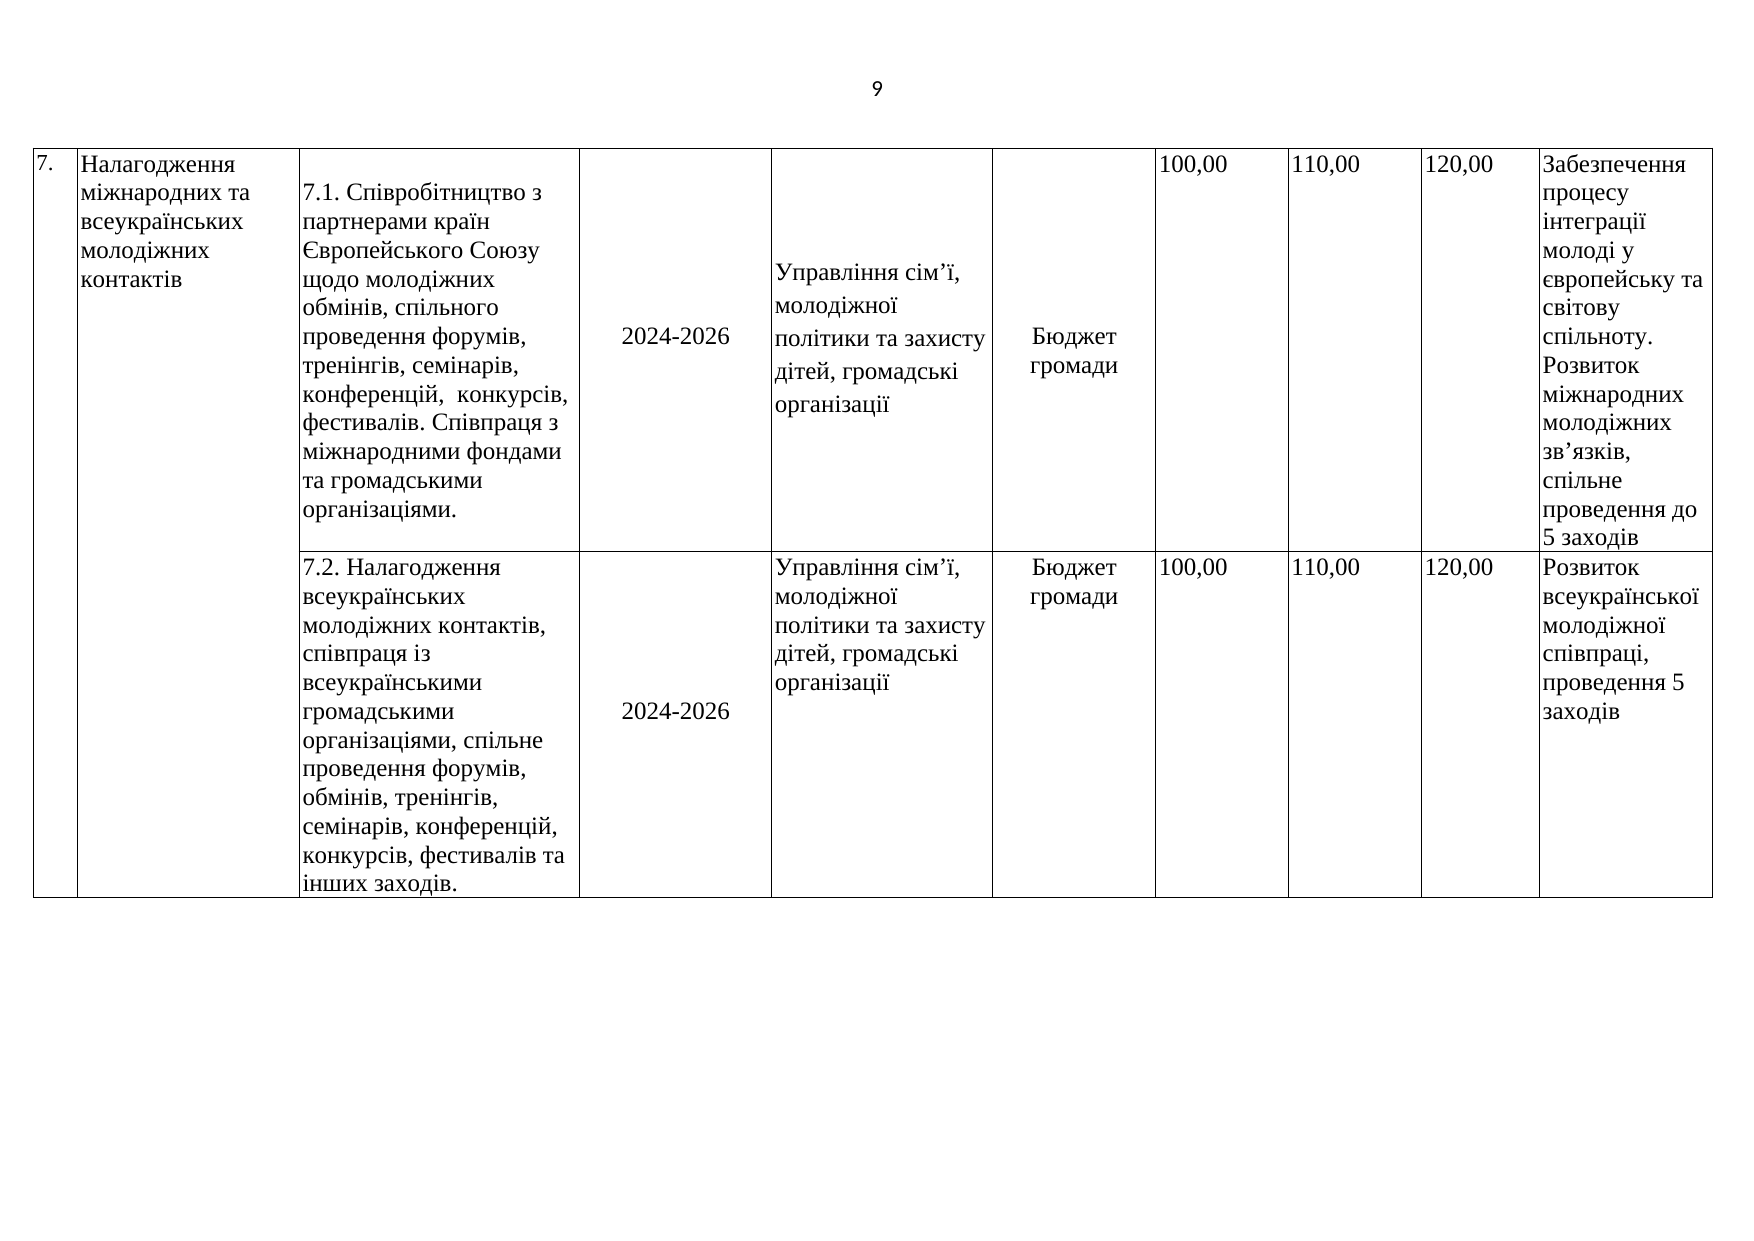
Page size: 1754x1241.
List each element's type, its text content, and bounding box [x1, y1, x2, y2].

table_cell 100,00 [1156, 149, 1288, 551]
table_cell Бюджет громади [993, 552, 1155, 897]
table_cell Налагодження міжнародних та всеукраїнських молодіжних контактів [78, 149, 299, 897]
table_cell 120,00 [1422, 552, 1539, 897]
table_cell 7.1. Співробітництво з партнерами країн Європейського Союзу щодо молодіжних обмінів, спільного проведення форумів, тренінгів, семінарів, конференцій, конкурсів, фестивалів. Співпраця з міжнародними фондами та громадськими організаціями. [300, 149, 579, 551]
table_cell Бюджет громади [993, 149, 1155, 551]
table_cell Розвиток всеукраїнської молодіжної співпраці, проведення 5 заходів [1540, 552, 1712, 897]
table_cell 110,00 [1289, 552, 1421, 897]
table_cell 2024-2026 [580, 552, 771, 897]
table_cell 2024-2026 [580, 149, 771, 551]
table_cell 7.2. Налагодження всеукраїнських молодіжних контактів, співпраця із всеукраїнськими громадськими організаціями, спільне проведення форумів, обмінів, тренінгів, семінарів, конференцій, конкурсів, фестивалів та інших заходів. [300, 552, 579, 897]
table_cell 110,00 [1289, 149, 1421, 551]
table_cell 7. [34, 149, 77, 897]
table_cell Управління сім’ї, молодіжної політики та захисту дітей, громадські організації [772, 149, 992, 551]
table_cell Забезпечення процесу інтеграції молоді у європейську та світову спільноту. Розвиток міжнародних молодіжних зв’язків, спільне проведення до 5 заходів [1540, 149, 1712, 551]
table_cell 100,00 [1156, 552, 1288, 897]
table_cell Управління сім’ї, молодіжної політики та захисту дітей, громадські організації [772, 552, 992, 897]
table_cell 120,00 [1422, 149, 1539, 551]
